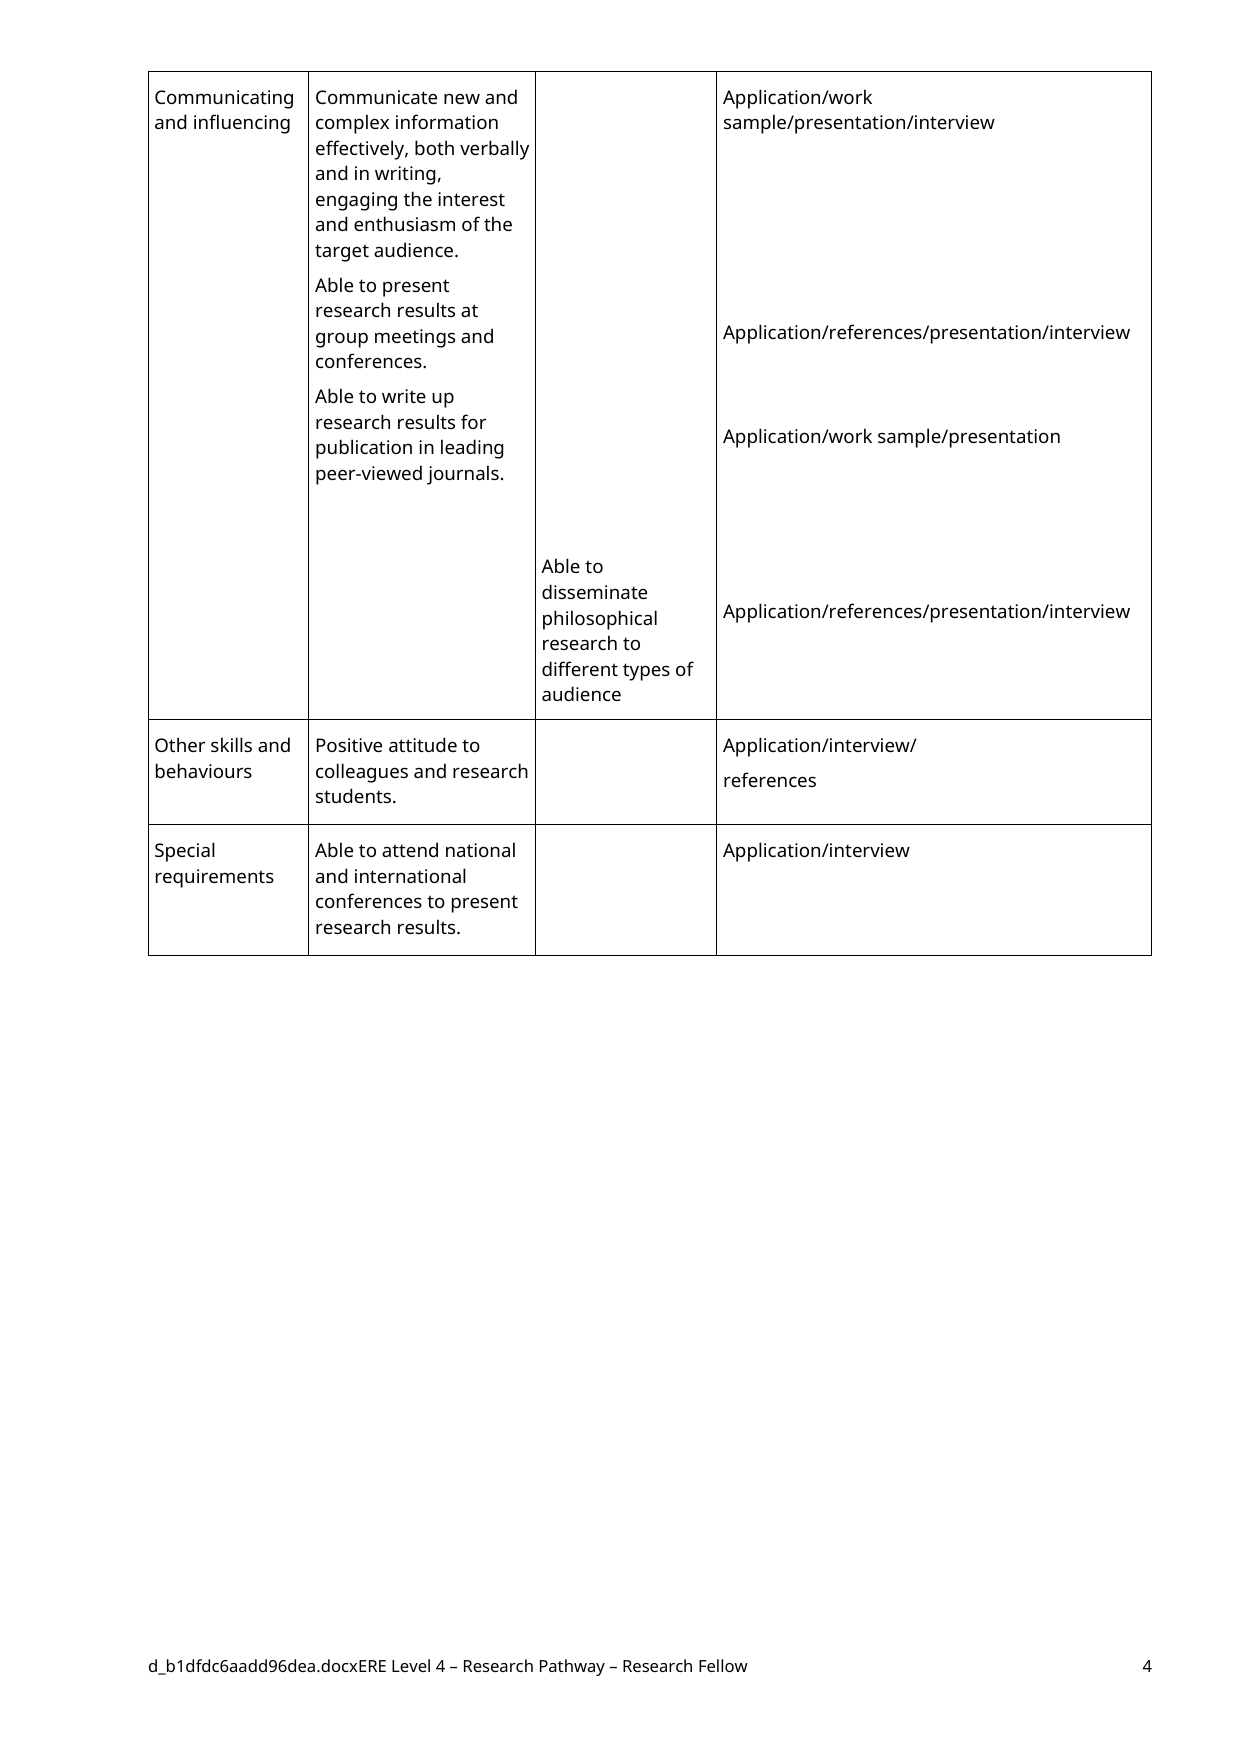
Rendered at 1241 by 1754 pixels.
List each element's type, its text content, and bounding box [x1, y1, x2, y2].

table_cell Communicating and influencing [149, 72, 308, 719]
table_cell Application/interview [717, 825, 1151, 955]
table_cell [536, 825, 716, 955]
table_cell Able to attend national and international conferences to present research results. [309, 825, 535, 955]
table_cell Positive attitude to colleagues and research students. [309, 720, 535, 824]
table_cell Special requirements [149, 825, 308, 955]
table_cell [536, 720, 716, 824]
table_cell Application/work sample/presentation/interview Application/references/presentation/interview Application/work sample/presentation Application/references/presentation/interview [717, 72, 1151, 719]
table_cell Application/interview/ references [717, 720, 1151, 824]
table_cell Communicate new and complex information effectively, both verbally and in writing, engaging the interest and enthusiasm of the target audience. Able to present research results at group meetings and conferences. Able to write up research results for publication in leading peer-viewed journals. [309, 72, 535, 719]
table_cell Able to disseminate philosophical research to different types of audience [536, 72, 716, 719]
table_cell Other skills and behaviours [149, 720, 308, 824]
